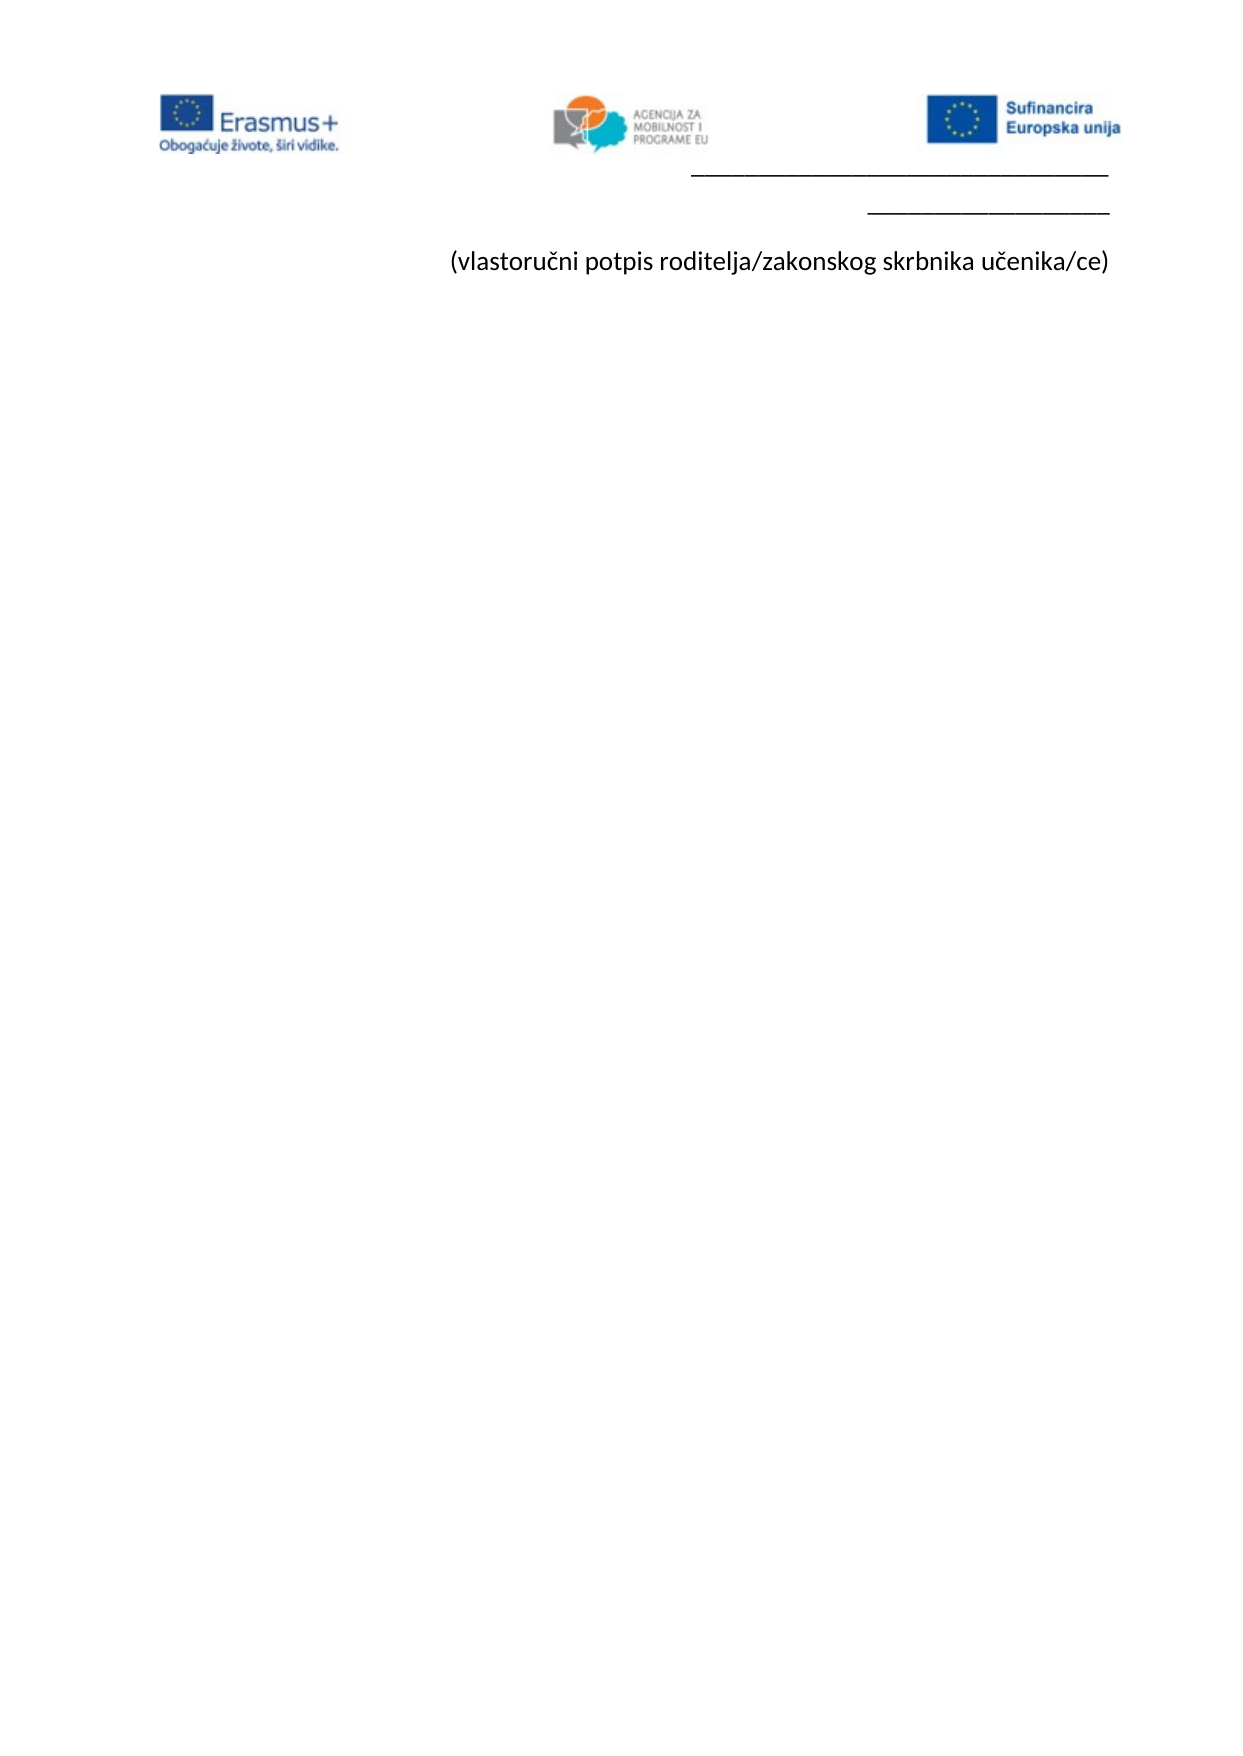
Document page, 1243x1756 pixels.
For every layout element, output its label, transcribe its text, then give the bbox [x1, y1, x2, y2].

text (vlastoručni potpis roditelja/zakonskog skrbnika učenika/ce) [103, 244, 1110, 277]
picture [159, 93, 1122, 154]
text _________________________________________________ [103, 148, 1110, 218]
